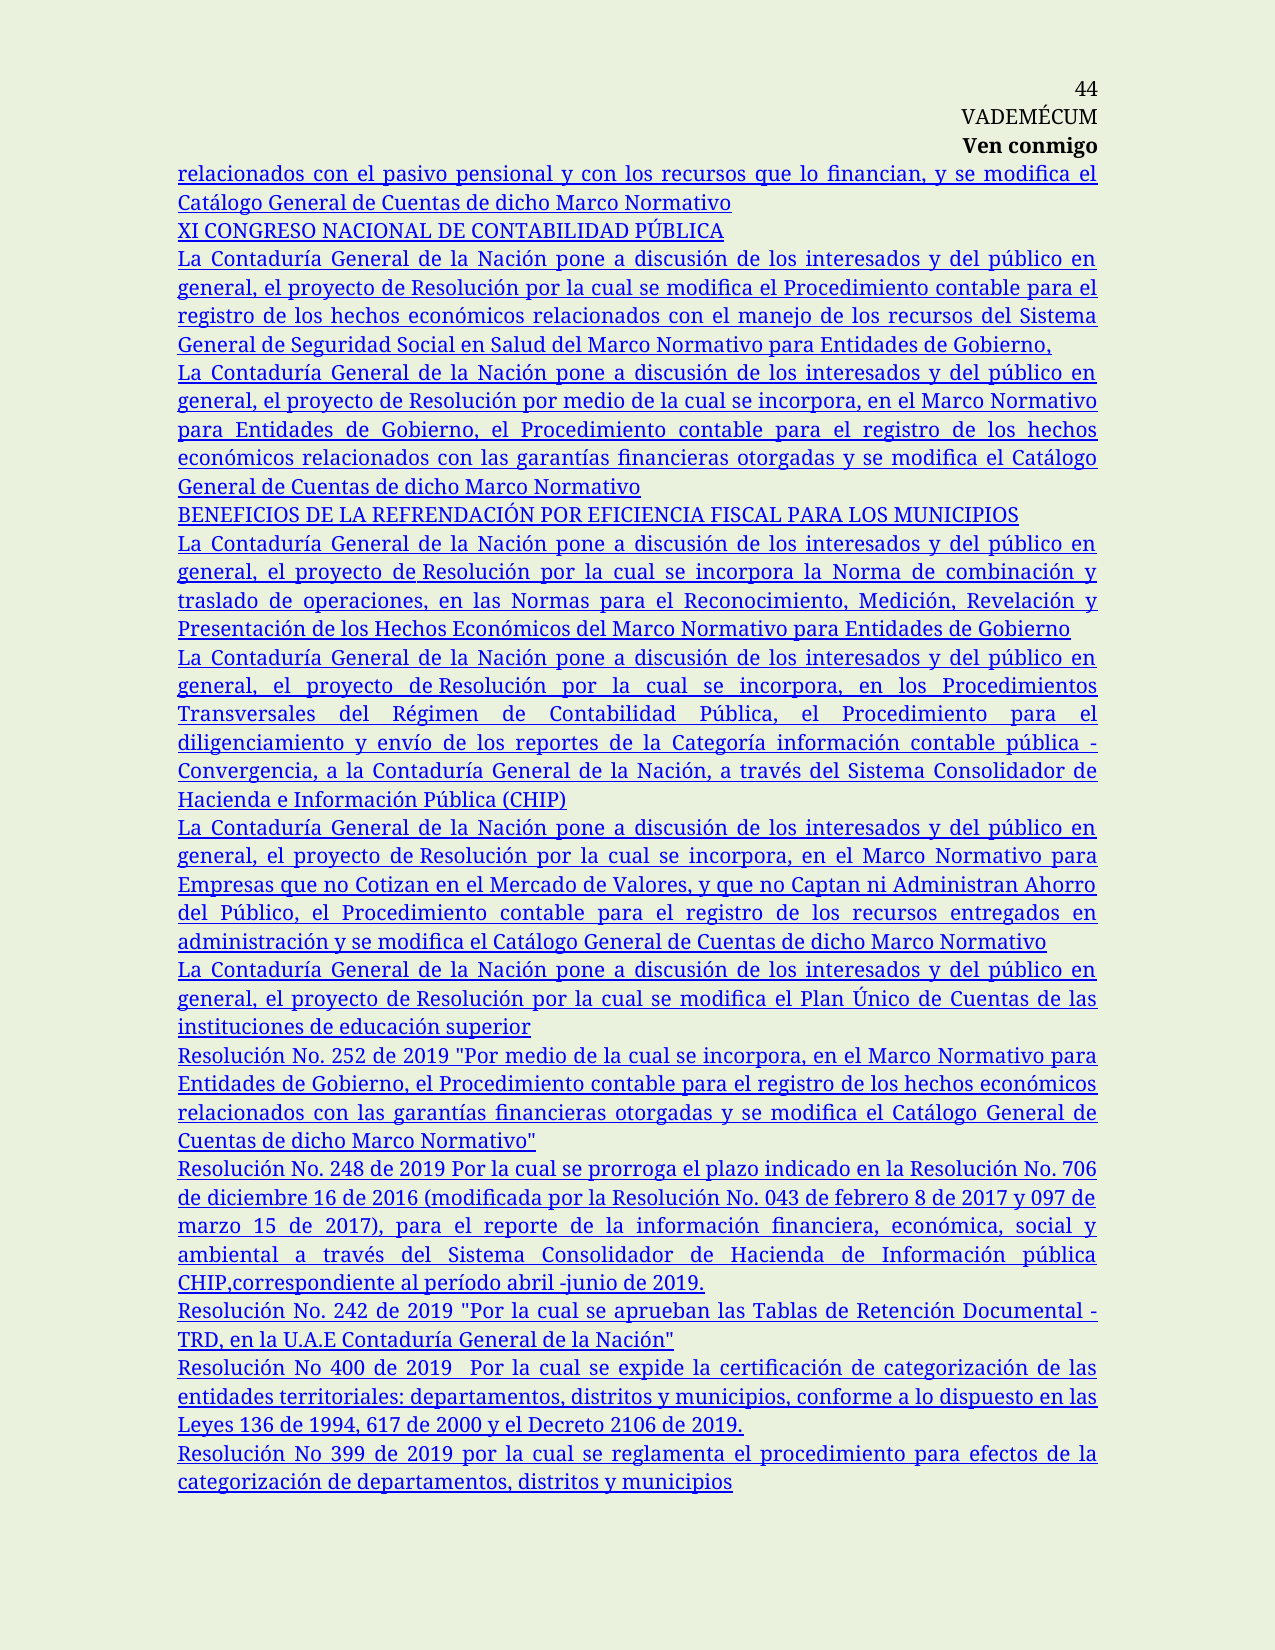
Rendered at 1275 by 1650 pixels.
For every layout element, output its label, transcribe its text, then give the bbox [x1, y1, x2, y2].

text La Contaduría General de la Nación pone a discusión de los interesados y del público en general, el proyecto de Resolución por medio de la cual se incorpora, en el Marco Normativo para Entidades de Gobierno, el Procedimiento contable para el registro de los hechos económicos relacionados con las garantías financieras otorgadas y se modifica el Catálogo General de Cuentas de dicho Marco Normativo [177, 412, 1098, 439]
text La Contaduría General de la Nación pone a discusión de los interesados y del público en general, el proyecto de Resolución por la cual se modifica el Procedimiento contable para el registro de los hechos económicos relacionados con el manejo de los recursos del Sistema General de Seguridad Social en Salud del Marco Normativo para Entidades de Gobierno, [177, 298, 1098, 326]
text La Contaduría General de la Nación pone a discusión de los interesados y del público en general, el proyecto de Resolución por la cual se modifica el Procedimiento contable para el registro de los hechos económicos relacionados con el manejo de los recursos del Sistema General de Seguridad Social en Salud del Marco Normativo para Entidades de Gobierno, [177, 327, 1098, 358]
text Resolución No. 252 de 2019 "Por medio de la cual se incorpora, en el Marco Normativo para Entidades de Gobierno, el Procedimiento contable para el registro de los hechos económicos relacionados con las garantías financieras otorgadas y se modifica el Catálogo General de Cuentas de dicho Marco Normativo" [177, 1066, 1098, 1093]
text Resolución No. 252 de 2019 "Por medio de la cual se incorpora, en el Marco Normativo para Entidades de Gobierno, el Procedimiento contable para el registro de los hechos económicos relacionados con las garantías financieras otorgadas y se modifica el Catálogo General de Cuentas de dicho Marco Normativo" [177, 1123, 1098, 1154]
text La Contaduría General de la Nación pone a discusión de los interesados y del público en general, el proyecto de Resolución por la cual se incorpora, en los Procedimientos Transversales del Régimen de Contabilidad Pública, el Procedimiento para el diligenciamiento y envío de los reportes de la Categoría información contable pública - Convergencia, a la Contaduría General de la Nación, a través del Sistema Consolidador de Hacienda e Información Pública (CHIP) [177, 643, 1098, 695]
text La Contaduría General de la Nación pone a discusión de los interesados y del público en general, el proyecto de Resolución por la cual se incorpora, en el Marco Normativo para Empresas que no Cotizan en el Mercado de Valores, y que no Captan ni Administran Ahorro del Público, el Procedimiento contable para el registro de los recursos entregados en administración y se modifica el Catálogo General de Cuentas de dicho Marco Normativo [177, 924, 1098, 955]
text Resolución No. 242 de 2019 "Por la cual se aprueban las Tablas de Retención Documental - TRD, en la U.A.E Contaduría General de la Nación" [177, 1322, 1098, 1353]
text La Contaduría General de la Nación pone a discusión de los interesados y del público en general, el proyecto de Resolución por la cual se incorpora la Norma de combinación y traslado de operaciones, en las Normas para el Reconocimiento, Medición, Revelación y Presentación de los Hechos Económicos del Marco Normativo para Entidades de Gobierno [177, 529, 1098, 610]
text BENEFICIOS DE LA REFRENDACIÓN POR EFICIENCIA FISCAL PARA LOS MUNICIPIOS [177, 500, 1098, 529]
text La Contaduría General de la Nación pone a discusión de los interesados y del público en general, el proyecto de Resolución por medio de la cual se incorpora, en el Marco Normativo para Entidades de Gobierno, el Procedimiento contable para el registro de los hechos económicos relacionados con las garantías financieras otorgadas y se modifica el Catálogo General de Cuentas de dicho Marco Normativo [177, 358, 1098, 411]
text La Contaduría General de la Nación pone a discusión de los interesados y del público en general, el proyecto de Resolución por la cual se modifica el Plan Único de Cuentas de las instituciones de educación superior [177, 1009, 1098, 1041]
text Resolución No 399 de 2019 por la cual se reglamenta el procedimiento para efectos de la categorización de departamentos, distritos y municipios [177, 1439, 1098, 1463]
text Resolución No 399 de 2019 por la cual se reglamenta el procedimiento para efectos de la categorización de departamentos, distritos y municipios [177, 1464, 1098, 1496]
text La Contaduría General de la Nación pone a discusión de los interesados y del público en general, el proyecto de Resolución por la cual se incorpora la Norma de combinación y traslado de operaciones, en las Normas para el Reconocimiento, Medición, Revelación y Presentación de los Hechos Económicos del Marco Normativo para Entidades de Gobierno [177, 611, 1098, 643]
text Resolución No. 252 de 2019 "Por medio de la cual se incorpora, en el Marco Normativo para Entidades de Gobierno, el Procedimiento contable para el registro de los hechos económicos relacionados con las garantías financieras otorgadas y se modifica el Catálogo General de Cuentas de dicho Marco Normativo" [177, 1041, 1098, 1065]
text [177, 159, 1098, 183]
text La Contaduría General de la Nación pone a discusión de los interesados y del público en general, el proyecto de Resolución por la cual se modifica el Procedimiento contable para el registro de los hechos económicos relacionados con el manejo de los recursos del Sistema General de Seguridad Social en Salud del Marco Normativo para Entidades de Gobierno, [177, 244, 1098, 297]
text La Contaduría General de la Nación pone a discusión de los interesados y del público en general, el proyecto de Resolución por medio de la cual se incorpora, en el Marco Normativo para Entidades de Gobierno, el Procedimiento contable para el registro de los hechos económicos relacionados con las garantías financieras otorgadas y se modifica el Catálogo General de Cuentas de dicho Marco Normativo [177, 441, 1098, 468]
text Resolución No. 248 de 2019 Por la cual se prorroga el plazo indicado en la Resolución No. 706 de diciembre 16 de 2016 (modificada por la Resolución No. 043 de febrero 8 de 2017 y 097 de marzo 15 de 2017), para el reporte de la información financiera, económica, social y ambiental a través del Sistema Consolidador de Hacienda de Información pública CHIP,correspondiente al período abril -junio de 2019. [177, 1154, 1098, 1297]
text Resolución No 400 de 2019 Por la cual se expide la certificación de categorización de las entidades territoriales: departamentos, distritos y municipios, conforme a lo dispuesto en las Leyes 136 de 1994, 617 de 2000 y el Decreto 2106 de 2019. [177, 1407, 1098, 1439]
text La Contaduría General de la Nación pone a discusión de los interesados y del público en general, el proyecto de Resolución por la cual se modifica el Plan Único de Cuentas de las instituciones de educación superior [177, 955, 1098, 1008]
text La Contaduría General de la Nación pone a discusión de los interesados y del público en general, el proyecto de Resolución por la cual se incorpora, en el Marco Normativo para Empresas que no Cotizan en el Mercado de Valores, y que no Captan ni Administran Ahorro del Público, el Procedimiento contable para el registro de los recursos entregados en administración y se modifica el Catálogo General de Cuentas de dicho Marco Normativo [177, 867, 1098, 923]
text Resolución No. 252 de 2019 "Por medio de la cual se incorpora, en el Marco Normativo para Entidades de Gobierno, el Procedimiento contable para el registro de los hechos económicos relacionados con las garantías financieras otorgadas y se modifica el Catálogo General de Cuentas de dicho Marco Normativo" [177, 1094, 1098, 1122]
text Resolución No. 242 de 2019 "Por la cual se aprueban las Tablas de Retención Documental - TRD, en la U.A.E Contaduría General de la Nación" [177, 1297, 1098, 1321]
text XI CONGRESO NACIONAL DE CONTABILIDAD PÚBLICA [177, 216, 1098, 244]
text La Contaduría General de la Nación pone a discusión de los interesados y del público en general, el proyecto de Resolución por medio de la cual se incorpora, en el Marco Normativo para Entidades de Gobierno, el Procedimiento contable para el registro de los hechos económicos relacionados con las garantías financieras otorgadas y se modifica el Catálogo General de Cuentas de dicho Marco Normativo [177, 469, 1098, 500]
text La Contaduría General de la Nación pone a discusión de los interesados y del público en general, el proyecto de Resolución por la cual se incorpora, en los Procedimientos Transversales del Régimen de Contabilidad Pública, el Procedimiento para el diligenciamiento y envío de los reportes de la Categoría información contable pública - Convergencia, a la Contaduría General de la Nación, a través del Sistema Consolidador de Hacienda e Información Pública (CHIP) [177, 782, 1098, 813]
text Resolución No 400 de 2019 Por la cual se expide la certificación de categorización de las entidades territoriales: departamentos, distritos y municipios, conforme a lo dispuesto en las Leyes 136 de 1994, 617 de 2000 y el Decreto 2106 de 2019. [177, 1353, 1098, 1406]
text La Contaduría General de la Nación pone a discusión de los interesados y del público en general, el proyecto de Resolución por la cual se incorpora, en el Marco Normativo para Empresas que no Cotizan en el Mercado de Valores, y que no Captan ni Administran Ahorro del Público, el Procedimiento contable para el registro de los recursos entregados en administración y se modifica el Catálogo General de Cuentas de dicho Marco Normativo [177, 813, 1098, 866]
